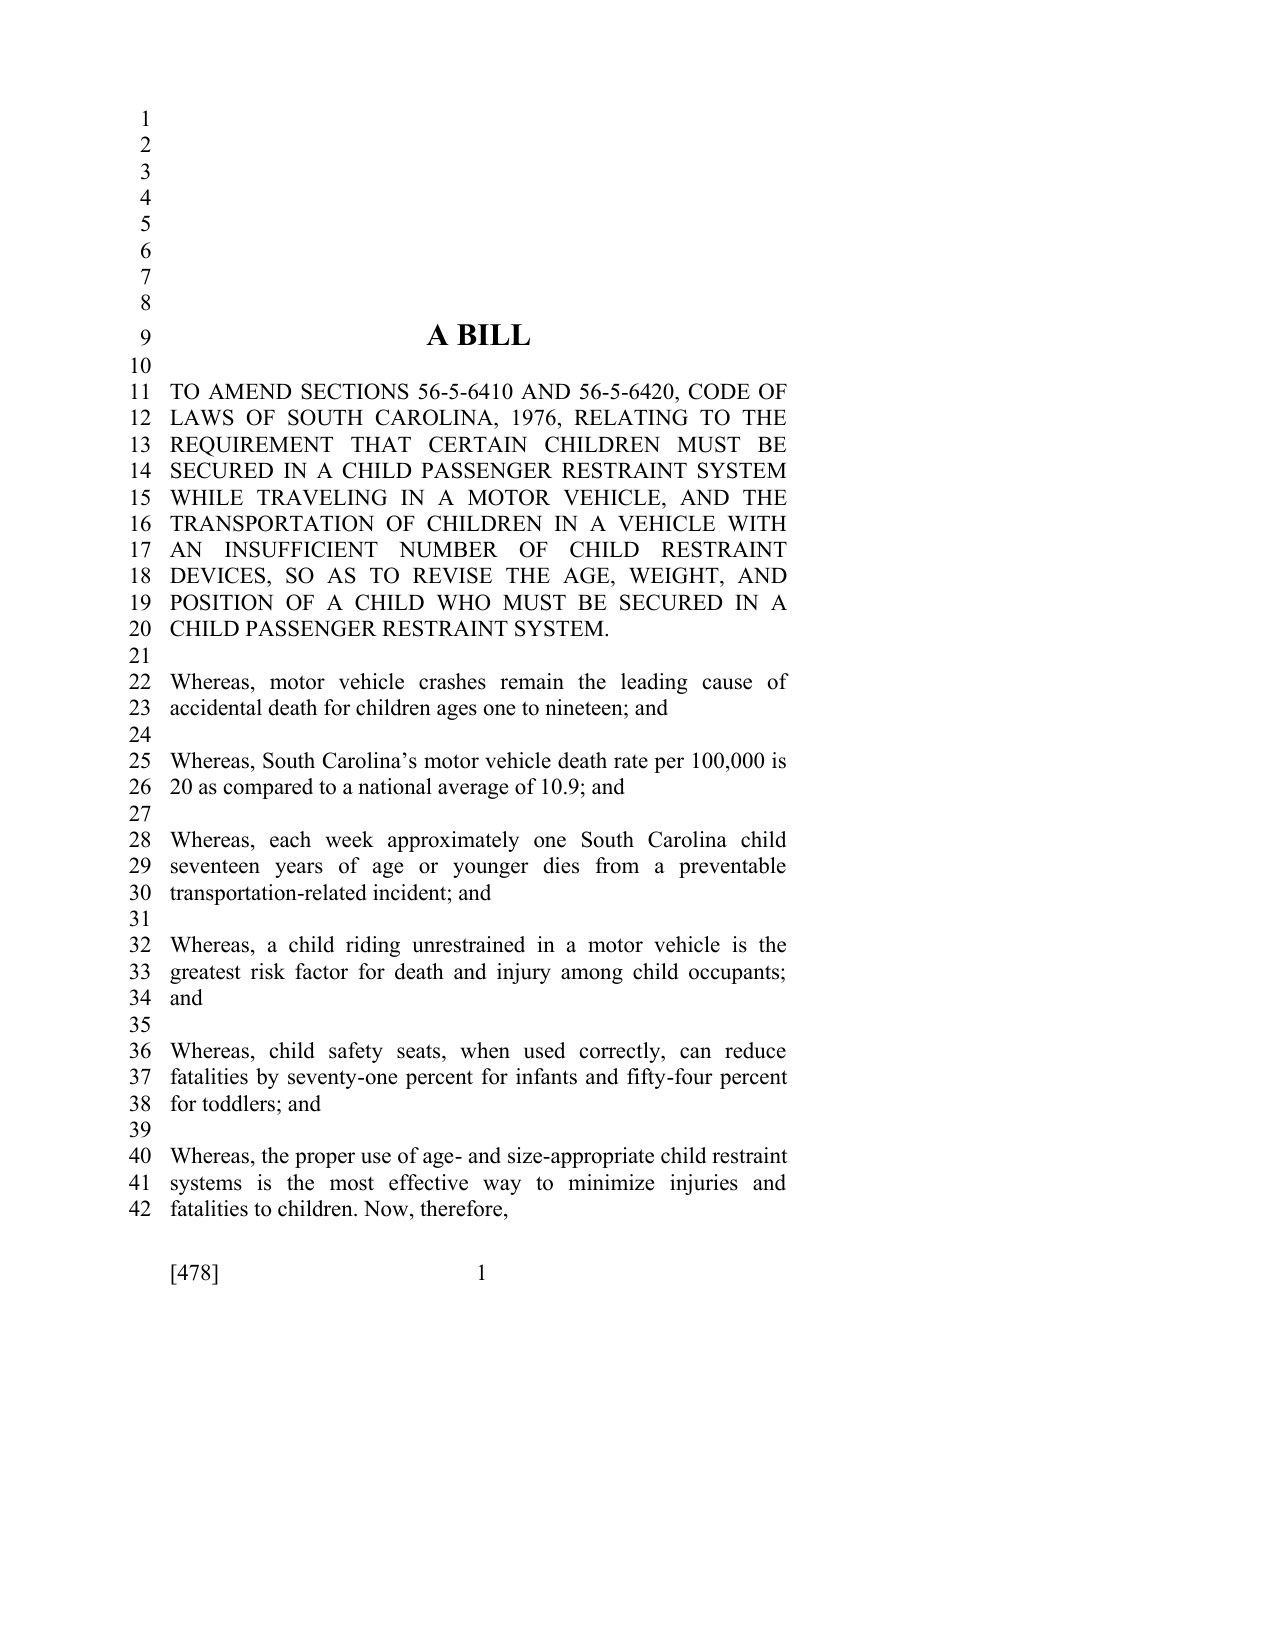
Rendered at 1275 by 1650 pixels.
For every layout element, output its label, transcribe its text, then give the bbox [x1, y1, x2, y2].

text TO AMEND SECTIONS 56-5-6410 AND 56-5-6420, CODE OF LAWS OF SOUTH CAROLINA, 1976, RELATING TO THE REQUIREMENT THAT CERTAIN CHILDREN MUST BE SECURED IN A CHILD PASSENGER RESTRAINT SYSTEM WHILE TRAVELING IN A MOTOR VEHICLE, AND THE TRANSPORTATION OF CHILDREN IN A VEHICLE WITH AN INSUFFICIENT NUMBER OF CHILD RESTRAINT DEVICES, SO AS TO REVISE THE AGE, WEIGHT, AND POSITION OF A CHILD WHO MUST BE SECURED IN A CHILD PASSENGER RESTRAINT SYSTEM. [169, 378, 787, 642]
text Whereas, each week approximately one South Carolina child seventeen years of age or younger dies from a preventable transportation-related incident; and [169, 826, 787, 905]
text Whereas, a child riding unrestrained in a motor vehicle is the greatest risk factor for death and injury among child occupants; and [169, 932, 787, 1011]
text A BILL [169, 316, 787, 352]
text Whereas, child safety seats, when used correctly, can reduce fatalities by seventy-one percent for infants and fifty-four percent for toddlers; and [169, 1037, 787, 1116]
text Whereas, motor vehicle crashes remain the leading cause of accidental death for children ages one to nineteen; and [169, 668, 787, 721]
text Whereas, South Carolina’s motor vehicle death rate per 100,000 is 20 as compared to a national average of 10.9; and [169, 747, 787, 800]
text Whereas, the proper use of age- and size-appropriate child restraint systems is the most effective way to minimize injuries and fatalities to children. Now, therefore, [169, 1142, 787, 1221]
